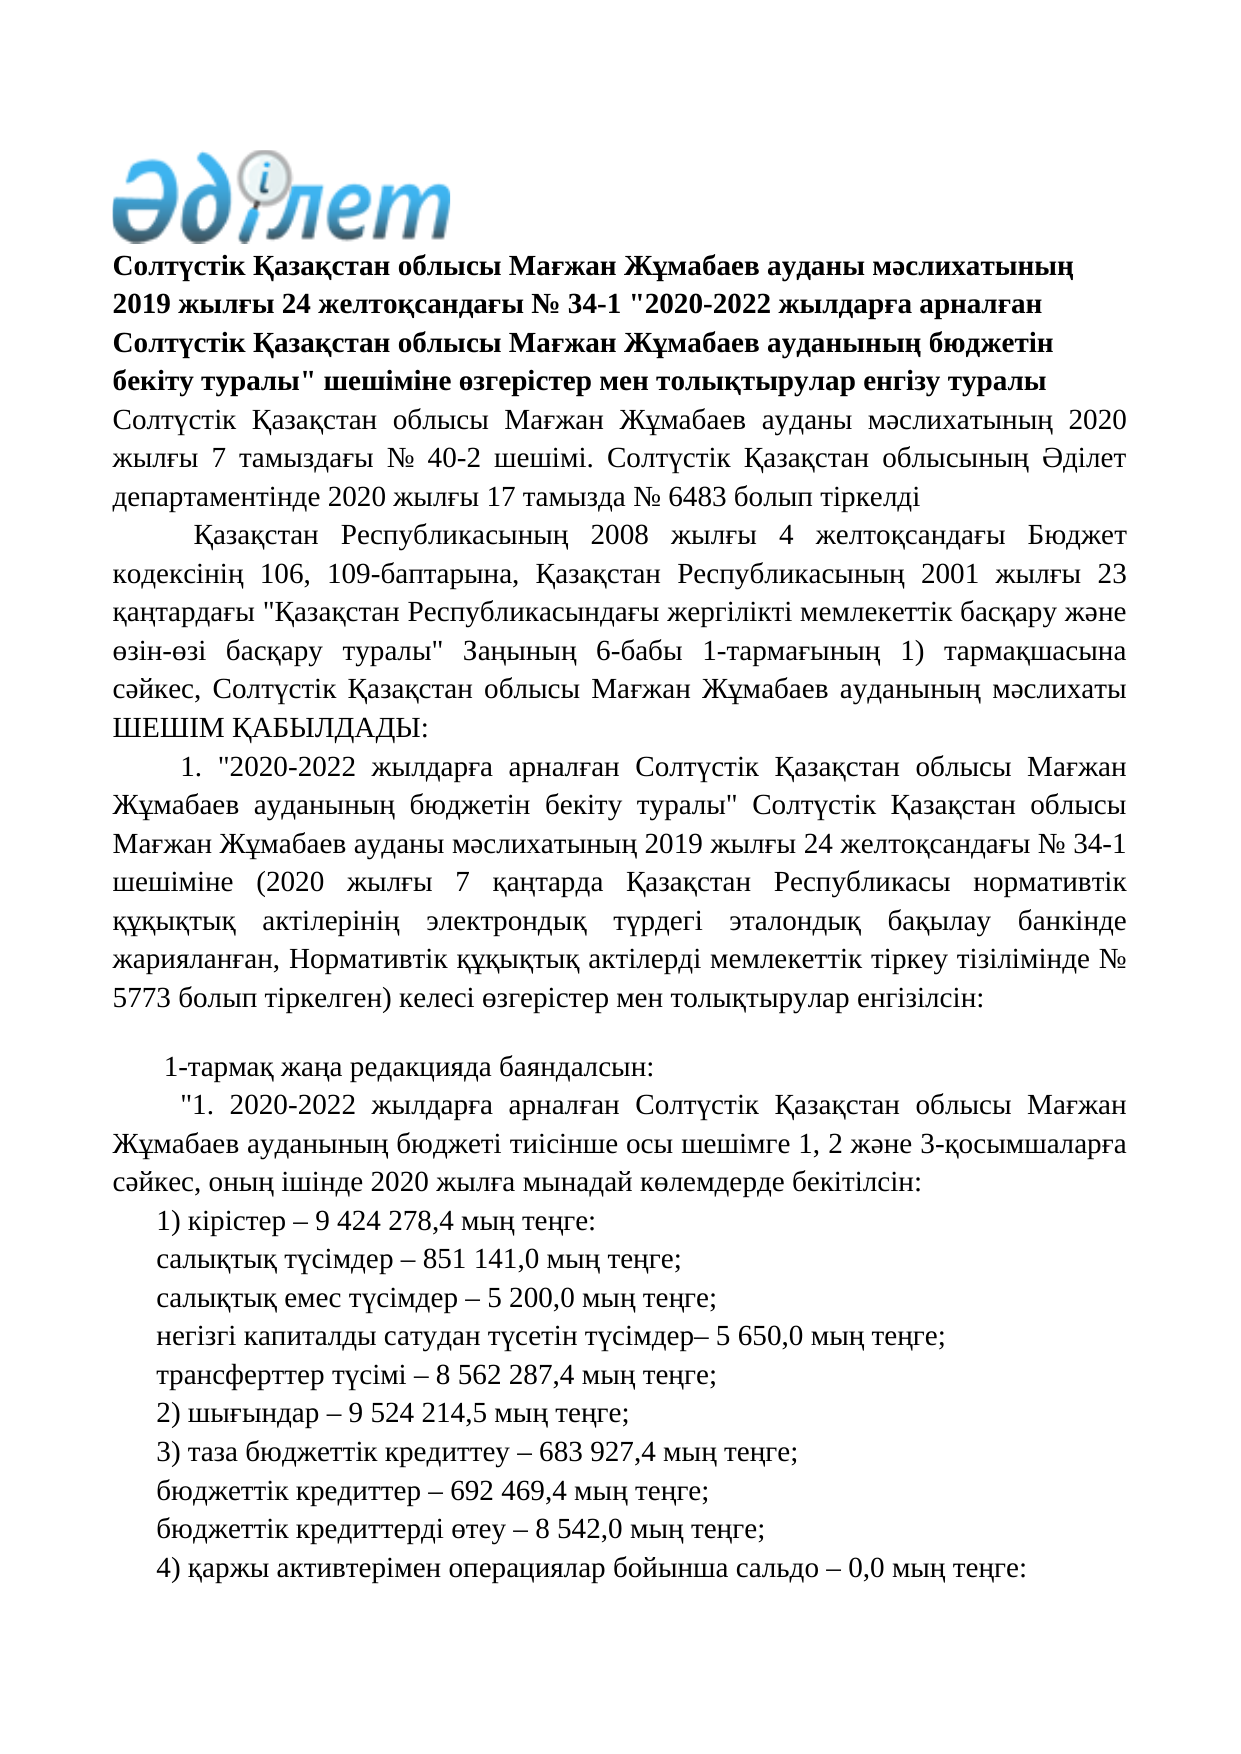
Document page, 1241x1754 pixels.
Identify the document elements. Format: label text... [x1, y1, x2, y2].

text "1. 2020-2022 жылдарға арналған Солтүстік Қазақстан облысы Мағжан Жұмабаев ауданының бюджеті тиісінше осы шешімге 1, 2 және 3-қосымшаларға сәйкес, оның ішінде 2020 жылға мынадай көлемдерде бекітілсін: [112, 1087, 1128, 1198]
text бюджеттік кредиттерді өтеу – 8 542,0 мың теңге; [112, 1511, 1128, 1545]
text 1. "2020-2022 жылдарға арналған Солтүстік Қазақстан облысы Мағжан Жұмабаев ауданының бюджетін бекіту туралы" Солтүстік Қазақстан облысы Мағжан Жұмабаев ауданы мәслихатының 2019 жылғы 24 желтоқсандағы № 34-1 шешіміне (2020 жылғы 7 қаңтарда Қазақстан Республикасы нормативтік құқықтық актілерінің электрондық түрдегі эталондық бақылау банкінде жарияланған, Нормативтік құқықтық актілерді мемлекеттік тіркеу тізілімінде № 5773 болып тіркелген) келесі өзгерістер мен толықтырулар енгізілсін: [112, 749, 1128, 1013]
text салықтық түсімдер – 851 141,0 мың теңге; [112, 1241, 1128, 1275]
text Солтүстік Қазақстан облысы Мағжан Жұмабаев ауданы мәслихатының 2019 жылғы 24 желтоқсандағы № 34-1 "2020-2022 жылдарға арналған Солтүстік Қазақстан облысы Мағжан Жұмабаев ауданының бюджетін бекіту туралы" шешіміне өзгерістер мен толықтырулар енгізу туралы [112, 248, 1128, 397]
text бюджеттік кредиттер – 692 469,4 мың теңге; [112, 1473, 1128, 1506]
text 1) кірістер – 9 424 278,4 мың теңге: [112, 1203, 1128, 1236]
text 1-тармақ жаңа редакцияда баяндалсын: [112, 1049, 1128, 1082]
text Солтүстік Қазақстан облысы Мағжан Жұмабаев ауданы мәслихатының 2020 жылғы 7 тамыздағы № 40-2 шешімі. Солтүстік Қазақстан облысының Әділет департаментінде 2020 жылғы 17 тамызда № 6483 болып тіркелді [112, 402, 1128, 512]
text 2) шығындар – 9 524 214,5 мың теңге; [112, 1396, 1128, 1429]
picture [112, 150, 451, 244]
text негізгі капиталды сатудан түсетін түсімдер– 5 650,0 мың теңге; [112, 1318, 1128, 1352]
text 4) қаржы активтерімен операциялар бойынша сальдо – 0,0 мың теңге: [112, 1550, 1128, 1583]
text салықтық емес түсімдер – 5 200,0 мың теңге; [112, 1280, 1128, 1313]
text Қазақстан Республикасының 2008 жылғы 4 желтоқсандағы Бюджет кодексінің 106, 109-баптарына, Қазақстан Республикасының 2001 жылғы 23 қаңтардағы "Қазақстан Республикасындағы жергілікті мемлекеттік басқару және өзін-өзі басқару туралы" Заңының 6-бабы 1-тармағының 1) тармақшасына сәйкес, Солтүстік Қазақстан облысы Мағжан Жұмабаев ауданының мәслихаты ШЕШІМ ҚАБЫЛДАДЫ: [112, 517, 1128, 744]
text трансферттер түсімі – 8 562 287,4 мың теңге; [112, 1357, 1128, 1391]
text 3) таза бюджеттік кредиттеу – 683 927,4 мың теңге; [112, 1434, 1128, 1468]
